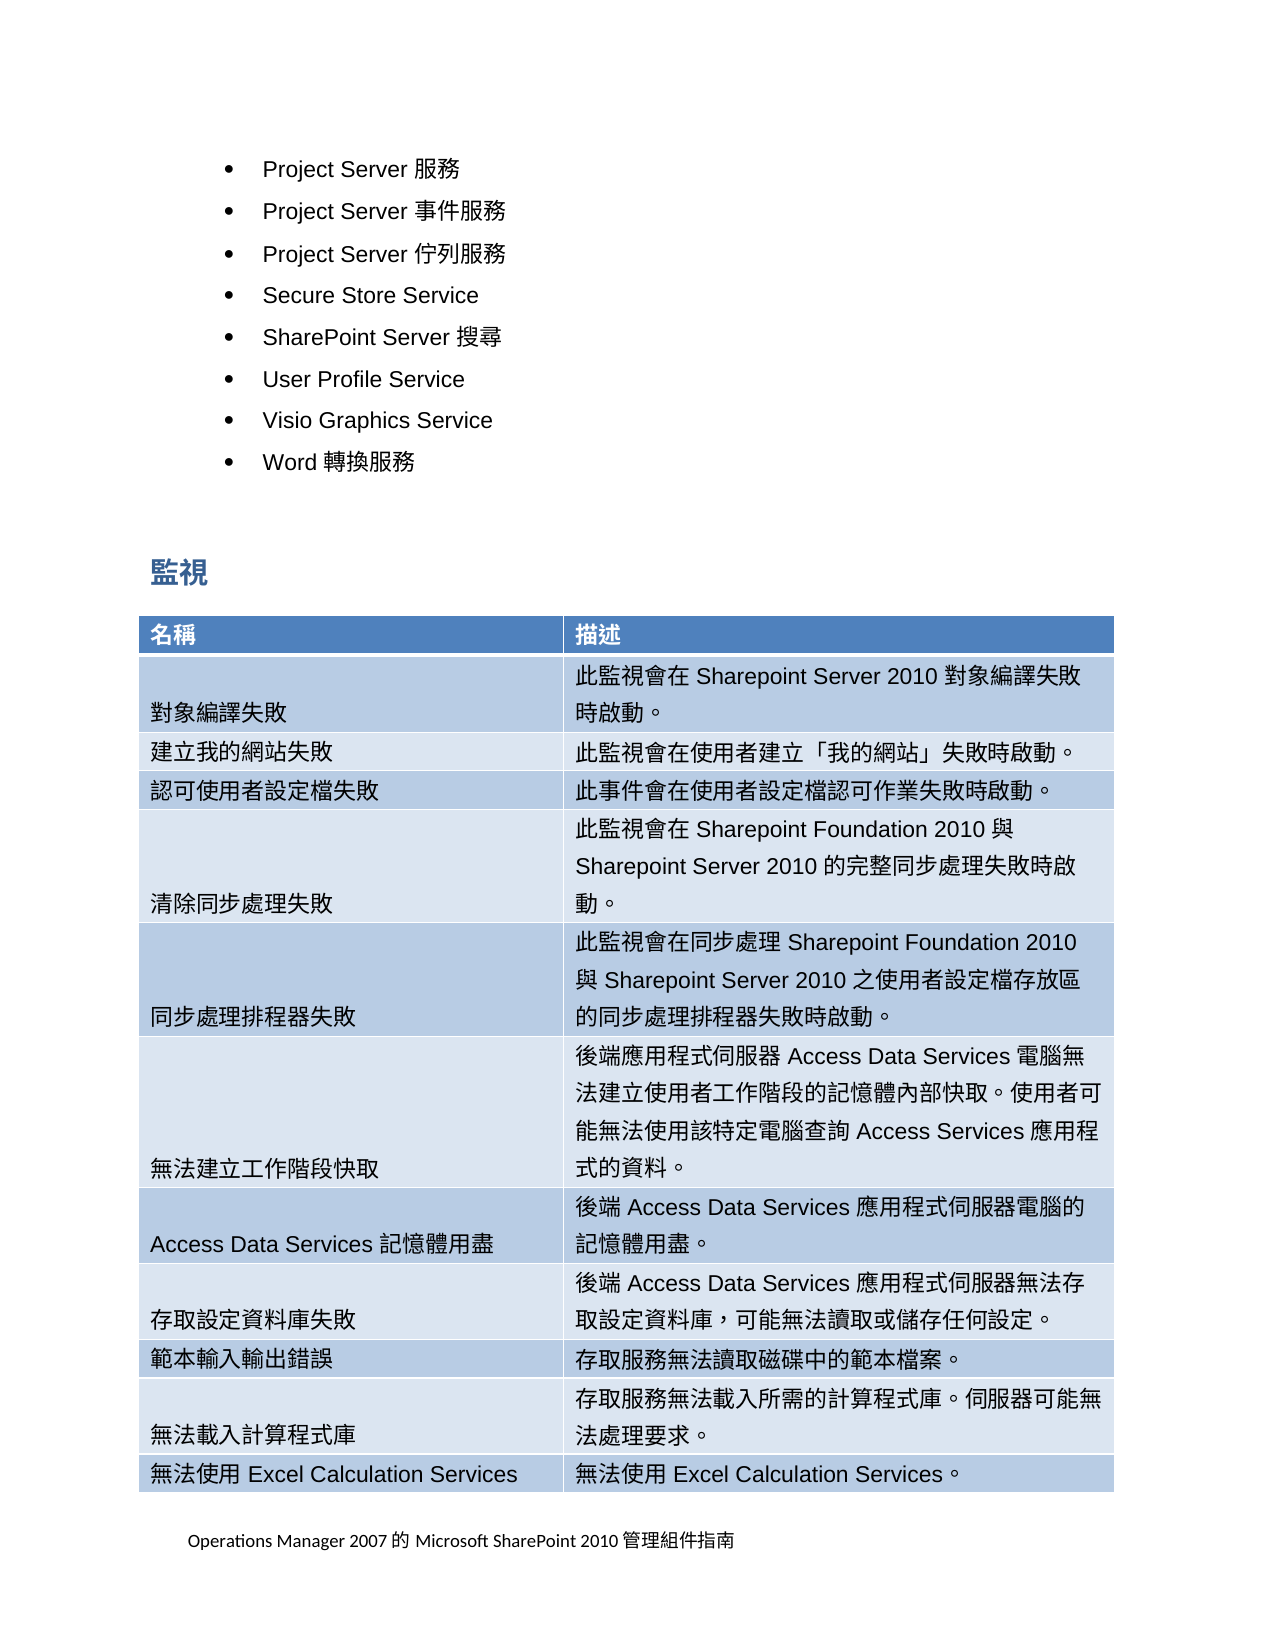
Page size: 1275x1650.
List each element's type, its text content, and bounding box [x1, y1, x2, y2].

table_cell 此監視會在 Sharepoint Server 2010 對象編譯失敗時啟動。 [564, 657, 1114, 732]
table_cell 此監視會在同步處理 Sharepoint Foundation 2010 與 Sharepoint Server 2010 之使用者設定檔存放區的同步處理排程器失敗時啟動。 [564, 923, 1114, 1036]
table_header 描述 [564, 616, 1114, 653]
list SharePoint Server 搜尋 [225, 318, 1125, 355]
table_cell 後端 Access Data Services 應用程式伺服器無法存取設定資料庫，可能無法讀取或儲存任何設定。 [564, 1264, 1114, 1339]
list Secure Store Service [225, 277, 1125, 314]
table_cell Access Data Services 記憶體用盡 [139, 1188, 563, 1263]
list Word 轉換服務 [225, 443, 1125, 480]
list Project Server 佇列服務 [225, 234, 1125, 272]
table_cell 建立我的網站失敗 [139, 733, 563, 770]
table_cell 清除同步處理失敗 [139, 810, 563, 922]
table_cell 範本輸入輸出錯誤 [139, 1340, 563, 1377]
table_cell 此事件會在使用者設定檔認可作業失敗時啟動。 [564, 771, 1114, 809]
table_cell 無法使用 Excel Calculation Services。 [564, 1455, 1114, 1492]
table_cell 此監視會在 Sharepoint Foundation 2010 與 Sharepoint Server 2010 的完整同步處理失敗時啟動。 [564, 810, 1114, 922]
list Visio Graphics Service [225, 401, 1125, 439]
table_cell 無法使用 Excel Calculation Services [139, 1455, 563, 1492]
table_cell 同步處理排程器失敗 [139, 923, 563, 1036]
table_cell 無法載入計算程式庫 [139, 1379, 563, 1453]
list Project Server 事件服務 [225, 192, 1125, 230]
table_cell 此監視會在使用者建立「我的網站」失敗時啟動。 [564, 733, 1114, 770]
table_header 名稱 [139, 616, 563, 653]
table_cell 無法建立工作階段快取 [139, 1037, 563, 1187]
table_cell 存取設定資料庫失敗 [139, 1264, 563, 1339]
table_cell 存取服務無法讀取磁碟中的範本檔案。 [564, 1340, 1114, 1377]
table_cell 後端 Access Data Services 應用程式伺服器電腦的記憶體用盡。 [564, 1188, 1114, 1263]
subtitle 監視 [150, 535, 1125, 610]
table_cell 後端應用程式伺服器 Access Data Services 電腦無法建立使用者工作階段的記憶體內部快取。使用者可能無法使用該特定電腦查詢 Access Services 應用程式的資料。 [564, 1037, 1114, 1187]
list Project Server 服務 [225, 150, 1125, 187]
list User Profile Service [225, 360, 1125, 398]
table_cell 存取服務無法載入所需的計算程式庫。伺服器可能無法處理要求。 [564, 1379, 1114, 1453]
table_cell 認可使用者設定檔失敗 [139, 771, 563, 809]
table_cell 對象編譯失敗 [139, 657, 563, 732]
